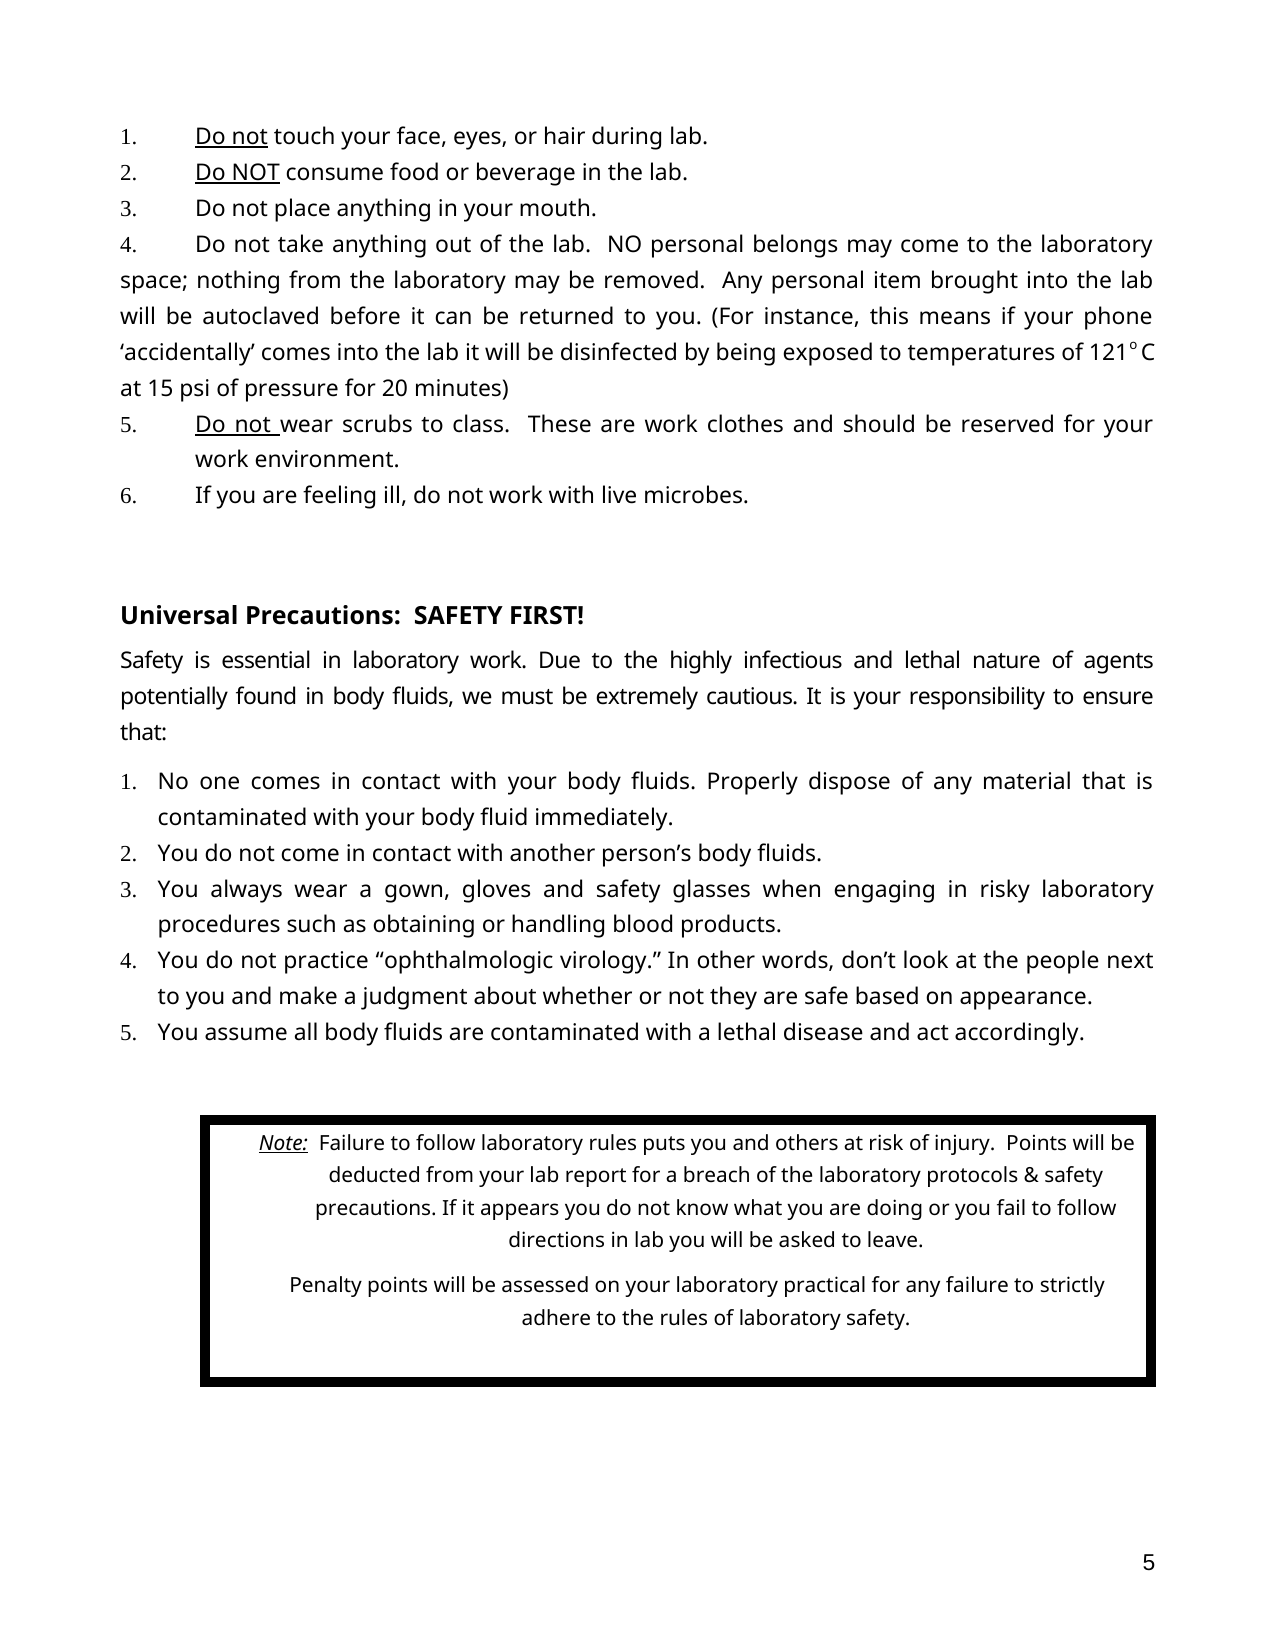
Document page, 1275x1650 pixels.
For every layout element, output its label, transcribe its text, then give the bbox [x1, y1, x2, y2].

list Do not place anything in your mouth. [120, 192, 1155, 223]
list Do not wear scrubs to class. These are work clothes and should be reserved for your work environment. [120, 407, 1155, 475]
subtitle Universal Precautions: SAFETY FIRST! [120, 598, 1155, 632]
list You assume all body fluids are contaminated with a lethal disease and act accordingly. [120, 1016, 1155, 1047]
text Safety is essential in laboratory work. Due to the highly infectious and lethal nature of agents potentially found in body fluids, we must be extremely cautious. It is your responsibility to ensure that: [120, 644, 1155, 747]
list You always wear a gown, gloves and safety glasses when engaging in risky laboratory procedures such as obtaining or handling blood products. [120, 872, 1155, 940]
list Do not take anything out of the lab. NO personal belongs may come to the laboratory space; nothing from the laboratory may be removed. Any personal item brought into the lab will be autoclaved before it can be returned to you. (For instance, this means if your phone ‘accidentally’ comes into the lab it will be disinfected by being exposed to temperatures of 121o C at 15 psi of pressure for 20 minutes) [120, 228, 1155, 403]
list No one comes in contact with your body fluids. Properly dispose of any material that is contaminated with your body fluid immediately. [120, 765, 1155, 832]
list Do NOT consume food or beverage in the lab. [120, 156, 1155, 187]
list Do not touch your face, eyes, or hair during lab. [120, 120, 1155, 151]
list If you are feeling ill, do not work with live microbes. [120, 479, 1155, 511]
list You do not come in contact with another person’s body fluids. [120, 837, 1155, 868]
list You do not practice “ophthalmologic virology.” In other words, don’t look at the people next to you and make a judgment about whether or not they are safe based on appearance. [120, 944, 1155, 1012]
